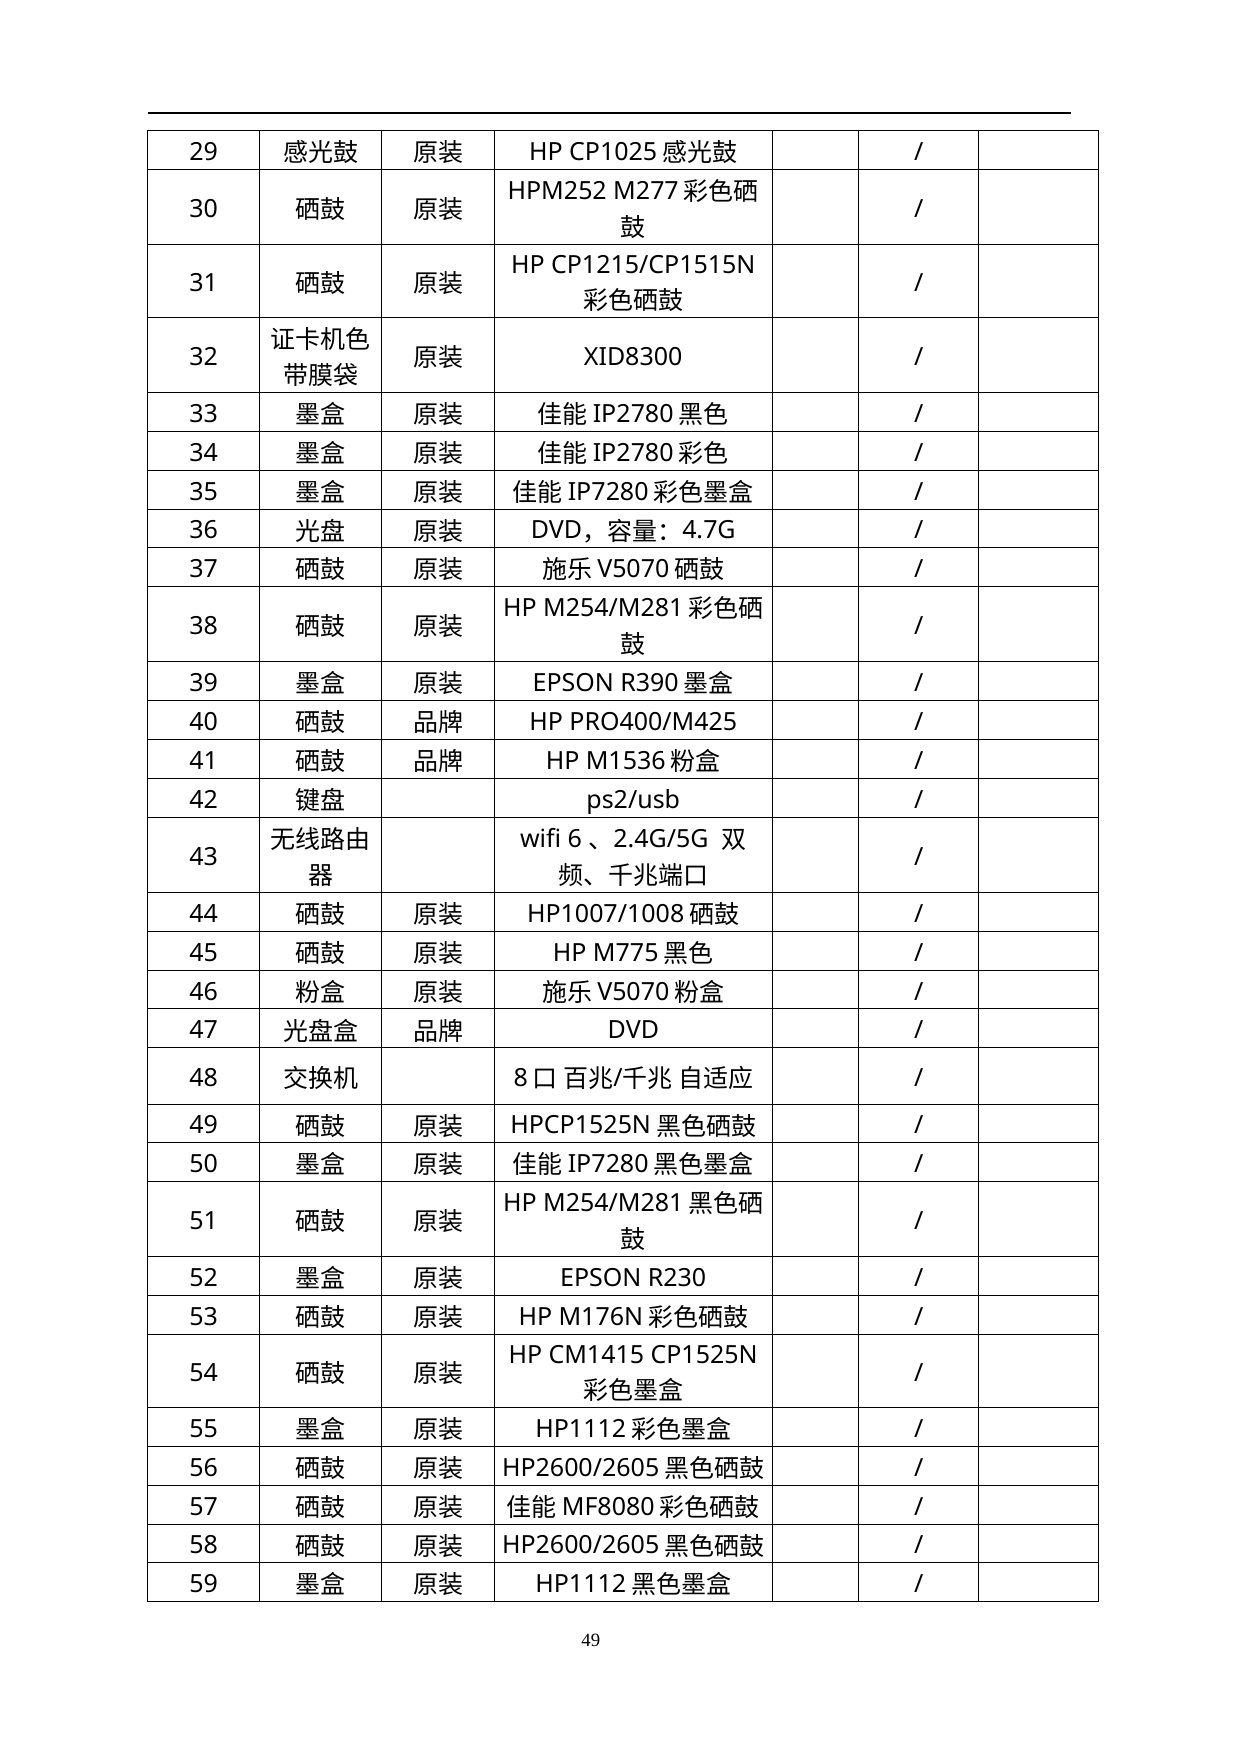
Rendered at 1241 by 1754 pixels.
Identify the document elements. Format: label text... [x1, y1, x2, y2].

table_cell / [859, 1486, 978, 1523]
table_cell 墨盒 [260, 662, 381, 700]
table_cell 38 [148, 587, 259, 661]
table_cell HP2600/2605黑色硒鼓 [495, 1447, 772, 1484]
table_cell / [859, 779, 978, 817]
table_cell 36 [148, 510, 259, 547]
table_cell / [859, 1525, 978, 1562]
table_cell / [859, 245, 978, 317]
table_cell / [859, 818, 978, 892]
table_cell 原装 [382, 932, 494, 969]
table_cell 硒鼓 [260, 587, 381, 661]
table_cell [773, 131, 858, 169]
table_cell HP M254/M281黑色硒鼓 [495, 1182, 772, 1256]
table_cell 证卡机色带膜袋 [260, 318, 381, 392]
table_cell 施乐V5070粉盒 [495, 971, 772, 1008]
table_cell [979, 818, 1098, 892]
table_cell / [859, 701, 978, 739]
table_cell [773, 1563, 858, 1601]
table_cell 品牌 [382, 1009, 494, 1047]
table_cell HP CM1415 CP1525N彩色墨盒 [495, 1335, 772, 1407]
table_cell [979, 701, 1098, 739]
table_cell 37 [148, 548, 259, 586]
table_cell / [859, 432, 978, 469]
table_cell [773, 510, 858, 547]
table_cell 48 [148, 1048, 259, 1103]
table_cell [979, 1009, 1098, 1047]
table_cell [979, 1563, 1098, 1601]
table_cell HPM252 M277彩色硒鼓 [495, 170, 772, 244]
table_cell 光盘 [260, 510, 381, 547]
table_cell HP CP1215/CP1515N 彩色硒鼓 [495, 245, 772, 317]
table_cell [773, 548, 858, 586]
table_cell 原装 [382, 318, 494, 392]
table_cell 佳能IP2780黑色 [495, 393, 772, 431]
table_cell 41 [148, 740, 259, 778]
table_cell 32 [148, 318, 259, 392]
table_cell 33 [148, 393, 259, 431]
table_cell / [859, 971, 978, 1008]
table_cell / [859, 1048, 978, 1103]
table_cell 墨盒 [260, 1563, 381, 1601]
table_cell [979, 131, 1098, 169]
table_cell [773, 893, 858, 931]
table_cell [773, 1408, 858, 1446]
table_cell 原装 [382, 971, 494, 1008]
table_cell [979, 779, 1098, 817]
table_cell 35 [148, 471, 259, 508]
table_cell 硒鼓 [260, 245, 381, 317]
table_cell [773, 471, 858, 508]
table_cell 硒鼓 [260, 548, 381, 586]
table_cell 原装 [382, 548, 494, 586]
table_cell 原装 [382, 393, 494, 431]
table_cell 原装 [382, 1486, 494, 1523]
table_cell HPCP1525N黑色硒鼓 [495, 1105, 772, 1142]
table_cell 硒鼓 [260, 1335, 381, 1407]
table_cell [773, 245, 858, 317]
table_cell [979, 471, 1098, 508]
table_cell 感光鼓 [260, 131, 381, 169]
table_cell 57 [148, 1486, 259, 1523]
table_cell [979, 971, 1098, 1008]
table_cell HP1007/1008硒鼓 [495, 893, 772, 931]
table_cell 墨盒 [260, 1408, 381, 1446]
table_cell 原装 [382, 245, 494, 317]
table_cell EPSON R230 [495, 1257, 772, 1295]
table_cell [979, 170, 1098, 244]
table_cell [979, 1408, 1098, 1446]
table_cell 40 [148, 701, 259, 739]
table_cell [979, 245, 1098, 317]
table_cell [773, 1296, 858, 1334]
table_cell HP1112黑色墨盒 [495, 1563, 772, 1601]
table_cell HP M254/M281彩色硒鼓 [495, 587, 772, 661]
table_cell 佳能MF8080彩色硒鼓 [495, 1486, 772, 1523]
table_cell 原装 [382, 893, 494, 931]
table_cell 交换机 [260, 1048, 381, 1103]
table_cell [773, 662, 858, 700]
table_cell / [859, 1296, 978, 1334]
table_cell 49 [148, 1105, 259, 1142]
table_cell [979, 740, 1098, 778]
table_cell [979, 1048, 1098, 1103]
table_cell [773, 971, 858, 1008]
table_cell HP2600/2605黑色硒鼓 [495, 1525, 772, 1562]
table_cell 原装 [382, 1257, 494, 1295]
table_cell 原装 [382, 170, 494, 244]
table_cell HP1112彩色墨盒 [495, 1408, 772, 1446]
table_cell [773, 1182, 858, 1256]
table_cell 59 [148, 1563, 259, 1601]
table_cell [773, 1143, 858, 1181]
table_cell HP M1536粉盒 [495, 740, 772, 778]
table_cell 硒鼓 [260, 1447, 381, 1484]
table_cell 硒鼓 [260, 1486, 381, 1523]
table_cell DVD [495, 1009, 772, 1047]
table_cell [979, 1296, 1098, 1334]
table_cell 52 [148, 1257, 259, 1295]
table_cell 墨盒 [260, 471, 381, 508]
table_cell / [859, 1335, 978, 1407]
table_cell [773, 932, 858, 969]
table_cell 51 [148, 1182, 259, 1256]
table_cell / [859, 932, 978, 969]
table_cell 墨盒 [260, 432, 381, 469]
table_cell [979, 1525, 1098, 1562]
table_cell 硒鼓 [260, 1105, 381, 1142]
table_cell 键盘 [260, 779, 381, 817]
table_cell 原装 [382, 1143, 494, 1181]
table_cell [979, 1447, 1098, 1484]
table_cell [979, 587, 1098, 661]
table_cell [773, 1447, 858, 1484]
table_cell [773, 1048, 858, 1103]
table_cell [979, 432, 1098, 469]
table_cell HP M176N彩色硒鼓 [495, 1296, 772, 1334]
table_cell [979, 1257, 1098, 1295]
table_cell / [859, 587, 978, 661]
table_cell / [859, 1105, 978, 1142]
table_cell 43 [148, 818, 259, 892]
table_cell 29 [148, 131, 259, 169]
table_cell [382, 779, 494, 817]
table_cell 佳能IP2780彩色 [495, 432, 772, 469]
table_cell 佳能IP7280彩色墨盒 [495, 471, 772, 508]
table_cell XID8300 [495, 318, 772, 392]
table_cell [382, 818, 494, 892]
table_cell 46 [148, 971, 259, 1008]
table_cell / [859, 318, 978, 392]
table_cell 品牌 [382, 740, 494, 778]
table_cell 42 [148, 779, 259, 817]
table_cell 47 [148, 1009, 259, 1047]
table_cell / [859, 1408, 978, 1446]
table_cell [979, 662, 1098, 700]
table_cell [979, 1105, 1098, 1142]
table_cell 原装 [382, 131, 494, 169]
table_cell 原装 [382, 1563, 494, 1601]
table_cell [979, 1335, 1098, 1407]
table_cell 粉盒 [260, 971, 381, 1008]
table_cell 原装 [382, 1525, 494, 1562]
table_cell / [859, 662, 978, 700]
table_cell / [859, 471, 978, 508]
table_cell [773, 587, 858, 661]
table_cell 31 [148, 245, 259, 317]
table_cell HP CP1025感光鼓 [495, 131, 772, 169]
table_cell 硒鼓 [260, 1296, 381, 1334]
table_cell 原装 [382, 1105, 494, 1142]
table_cell 施乐V5070硒鼓 [495, 548, 772, 586]
table_cell 30 [148, 170, 259, 244]
table_cell / [859, 1447, 978, 1484]
table_cell [773, 740, 858, 778]
table_cell 无线路由器 [260, 818, 381, 892]
table_cell DVD，容量：4.7G [495, 510, 772, 547]
table_cell 34 [148, 432, 259, 469]
table_cell [773, 318, 858, 392]
table_cell 原装 [382, 432, 494, 469]
table_cell wifi 6 、2.4G/5G 双频、千兆端口 [495, 818, 772, 892]
table_cell 硒鼓 [260, 1525, 381, 1562]
table_cell / [859, 548, 978, 586]
table_cell [773, 1257, 858, 1295]
table_cell ps2/usb [495, 779, 772, 817]
table_cell 45 [148, 932, 259, 969]
table_cell 原装 [382, 471, 494, 508]
table_cell 53 [148, 1296, 259, 1334]
table_cell [773, 432, 858, 469]
table_cell [773, 393, 858, 431]
table_cell / [859, 893, 978, 931]
table_cell 硒鼓 [260, 740, 381, 778]
table_cell 58 [148, 1525, 259, 1562]
table_cell / [859, 131, 978, 169]
table_cell [773, 1525, 858, 1562]
table_cell 佳能IP7280黑色墨盒 [495, 1143, 772, 1181]
table_cell [979, 1143, 1098, 1181]
table_cell 56 [148, 1447, 259, 1484]
table_cell 原装 [382, 587, 494, 661]
table_cell 39 [148, 662, 259, 700]
table_cell EPSON R390墨盒 [495, 662, 772, 700]
table_cell [979, 1486, 1098, 1523]
table_cell 原装 [382, 1182, 494, 1256]
table_cell [979, 510, 1098, 547]
table_cell 墨盒 [260, 1143, 381, 1181]
table_cell 55 [148, 1408, 259, 1446]
table_cell [382, 1048, 494, 1103]
table_cell [773, 701, 858, 739]
table_cell 硒鼓 [260, 893, 381, 931]
table_cell 8口 百兆/千兆 自适应 [495, 1048, 772, 1103]
table_cell 44 [148, 893, 259, 931]
table_cell / [859, 393, 978, 431]
table_cell / [859, 740, 978, 778]
table_cell HP PRO400/M425 [495, 701, 772, 739]
table_cell [773, 1335, 858, 1407]
table_cell [979, 318, 1098, 392]
table_cell / [859, 1009, 978, 1047]
table_cell 原装 [382, 1296, 494, 1334]
table_cell 光盘盒 [260, 1009, 381, 1047]
table_cell / [859, 1563, 978, 1601]
table_cell [979, 893, 1098, 931]
table_cell [773, 1105, 858, 1142]
table_cell 原装 [382, 1335, 494, 1407]
table_cell / [859, 1182, 978, 1256]
table_cell 硒鼓 [260, 1182, 381, 1256]
table_cell HP M775黑色 [495, 932, 772, 969]
table_cell 原装 [382, 1408, 494, 1446]
table_cell / [859, 1143, 978, 1181]
table_cell 50 [148, 1143, 259, 1181]
table_cell [773, 170, 858, 244]
table_cell [979, 1182, 1098, 1256]
table_cell 原装 [382, 662, 494, 700]
table_cell / [859, 510, 978, 547]
table_cell [979, 932, 1098, 969]
table_cell 品牌 [382, 701, 494, 739]
table_cell [773, 818, 858, 892]
table_cell [773, 1486, 858, 1523]
table_cell [773, 779, 858, 817]
table_cell 墨盒 [260, 393, 381, 431]
table_cell / [859, 170, 978, 244]
table_cell [979, 548, 1098, 586]
table_cell 原装 [382, 510, 494, 547]
table_cell [979, 393, 1098, 431]
table_cell / [859, 1257, 978, 1295]
table_cell 原装 [382, 1447, 494, 1484]
table_cell 墨盒 [260, 1257, 381, 1295]
table_cell [773, 1009, 858, 1047]
table_cell 硒鼓 [260, 701, 381, 739]
table_cell 硒鼓 [260, 170, 381, 244]
table_cell 硒鼓 [260, 932, 381, 969]
table_cell 54 [148, 1335, 259, 1407]
